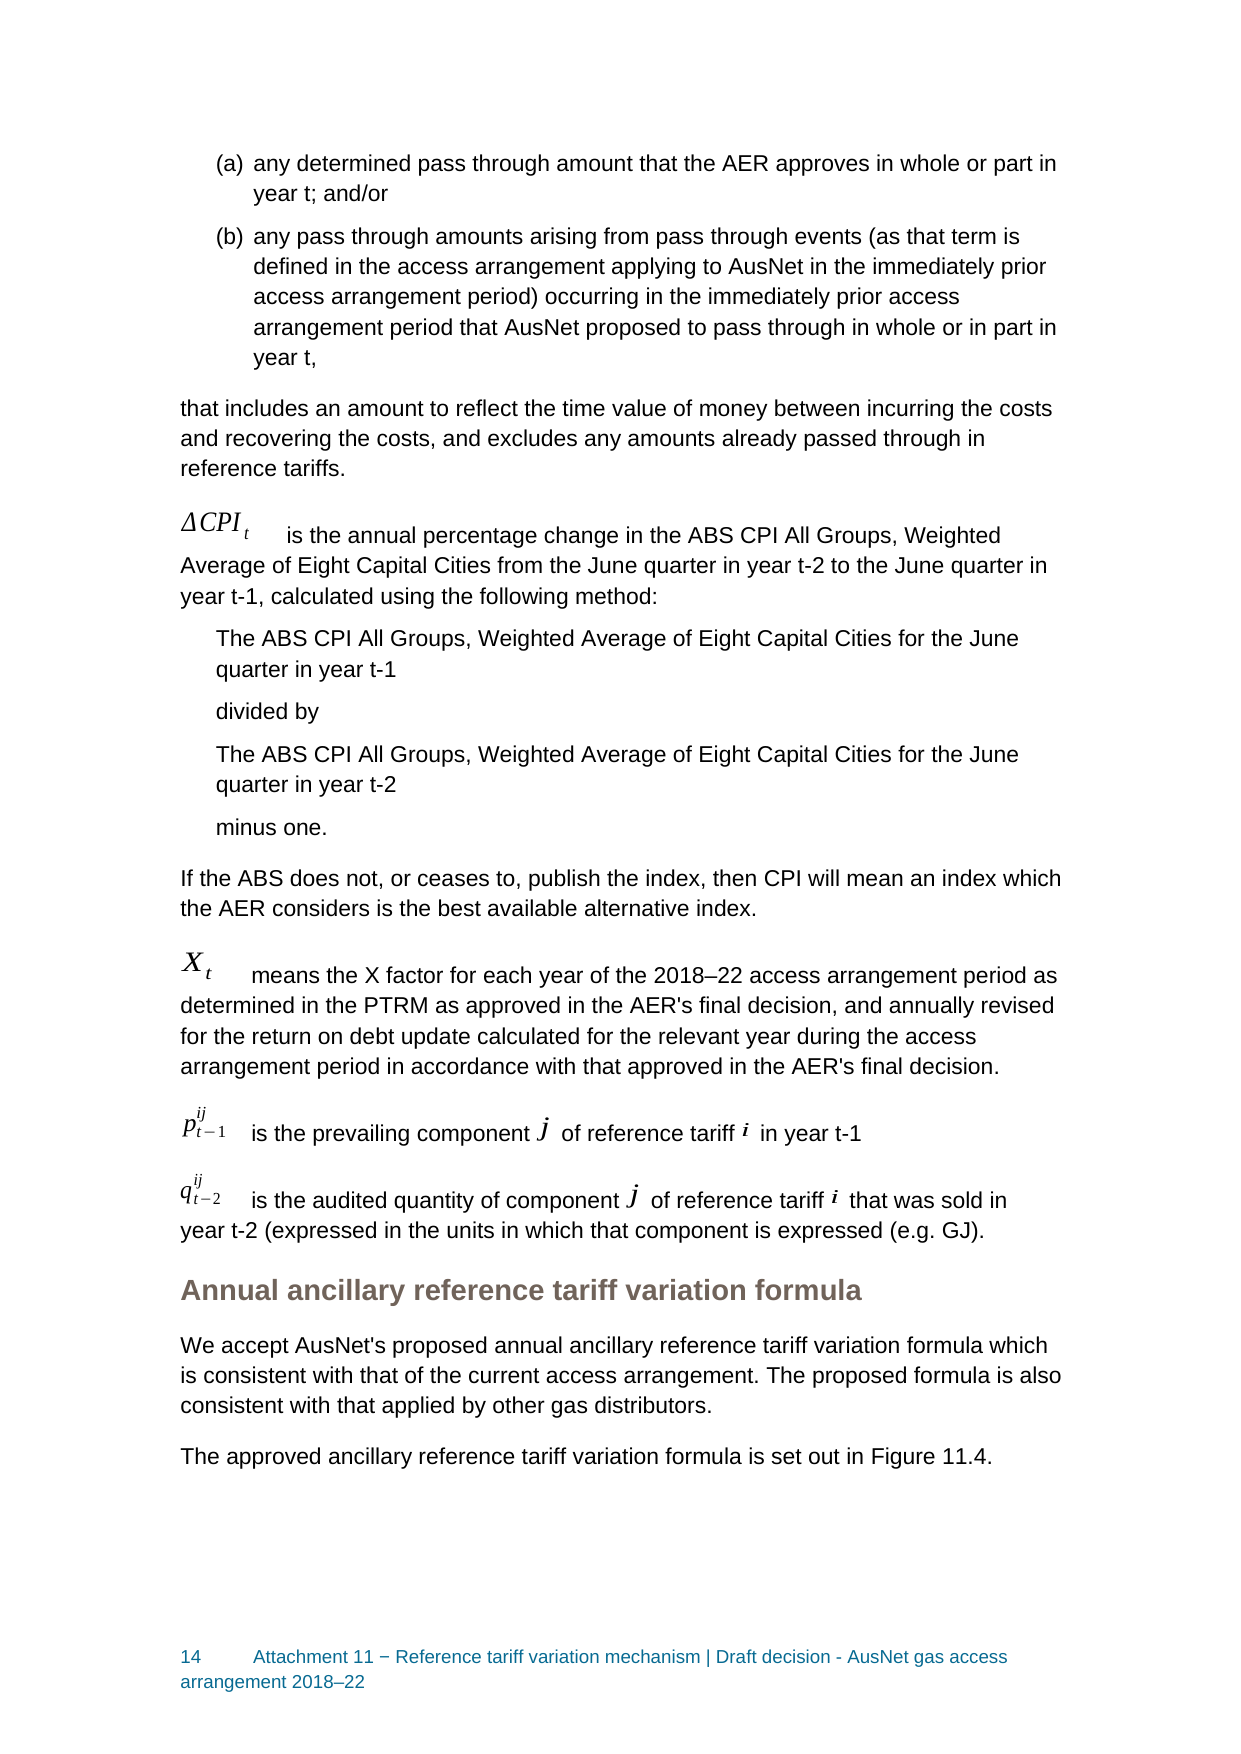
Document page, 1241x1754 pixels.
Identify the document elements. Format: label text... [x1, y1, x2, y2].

text is the audited quantity of component of reference tariff that was sold in year t-2 (expressed in the units in which that component is expressed (e.g. GJ). [180, 1171, 1063, 1244]
list divided by [216, 698, 1063, 725]
text that includes an amount to reflect the time value of money between incurring the costs and recovering the costs, and excludes any amounts already passed through in reference tariffs. [180, 395, 1063, 482]
picture [269, 1653, 273, 1663]
picture [296, 1649, 300, 1663]
subtitle Annual ancillary reference tariff variation formula [180, 1272, 1063, 1306]
picture [605, 1653, 609, 1663]
text The approved ancillary reference tariff variation formula is set out in figure 11.4. [180, 1443, 1063, 1470]
text means the X factor for each year of the 2018–22 access arrangement period as determined in the PTRM as approved in the AER's final decision, and annually revised for the return on debt update calculated for the relevant year during the access arrangement period in accordance with that approved in the AER's final decision. [180, 946, 1063, 1079]
picture [214, 1678, 218, 1688]
text We accept AusNet's proposed annual ancillary reference tariff variation formula which is consistent with that of the current access arrangement. The proposed formula is also consistent with that applied by other gas distributors. [180, 1332, 1063, 1419]
text is the prevailing component of reference tariff in year t-1 [180, 1104, 1063, 1146]
list The ABS CPI All Groups, Weighted Average of Eight Capital Cities for the June quarter in year t-1 [216, 625, 1063, 682]
list The ABS CPI All Groups, Weighted Average of Eight Capital Cities for the June quarter in year t-2 [216, 741, 1063, 798]
text If the ABS does not, or ceases to, publish the index, then CPI will mean an index which the AER considers is the best available alternative index. [180, 865, 1063, 922]
list any determined pass through amount that the AER approves in whole or part in year t; and/or [216, 150, 1063, 207]
list minus one. [216, 814, 1063, 840]
text is the annual percentage change in the ABS CPI All Groups, Weighted Average of Eight Capital Cities from the June quarter in year t-2 to the June quarter in year t-1, calculated using the following method: [180, 506, 1063, 609]
list any pass through amounts arising from pass through events (as that term is defined in the access arrangement applying to AusNet in the immediately prior access arrangement period) occurring in the immediately prior access arrangement period that AusNet proposed to pass through in whole or in part in year t, [216, 223, 1063, 370]
